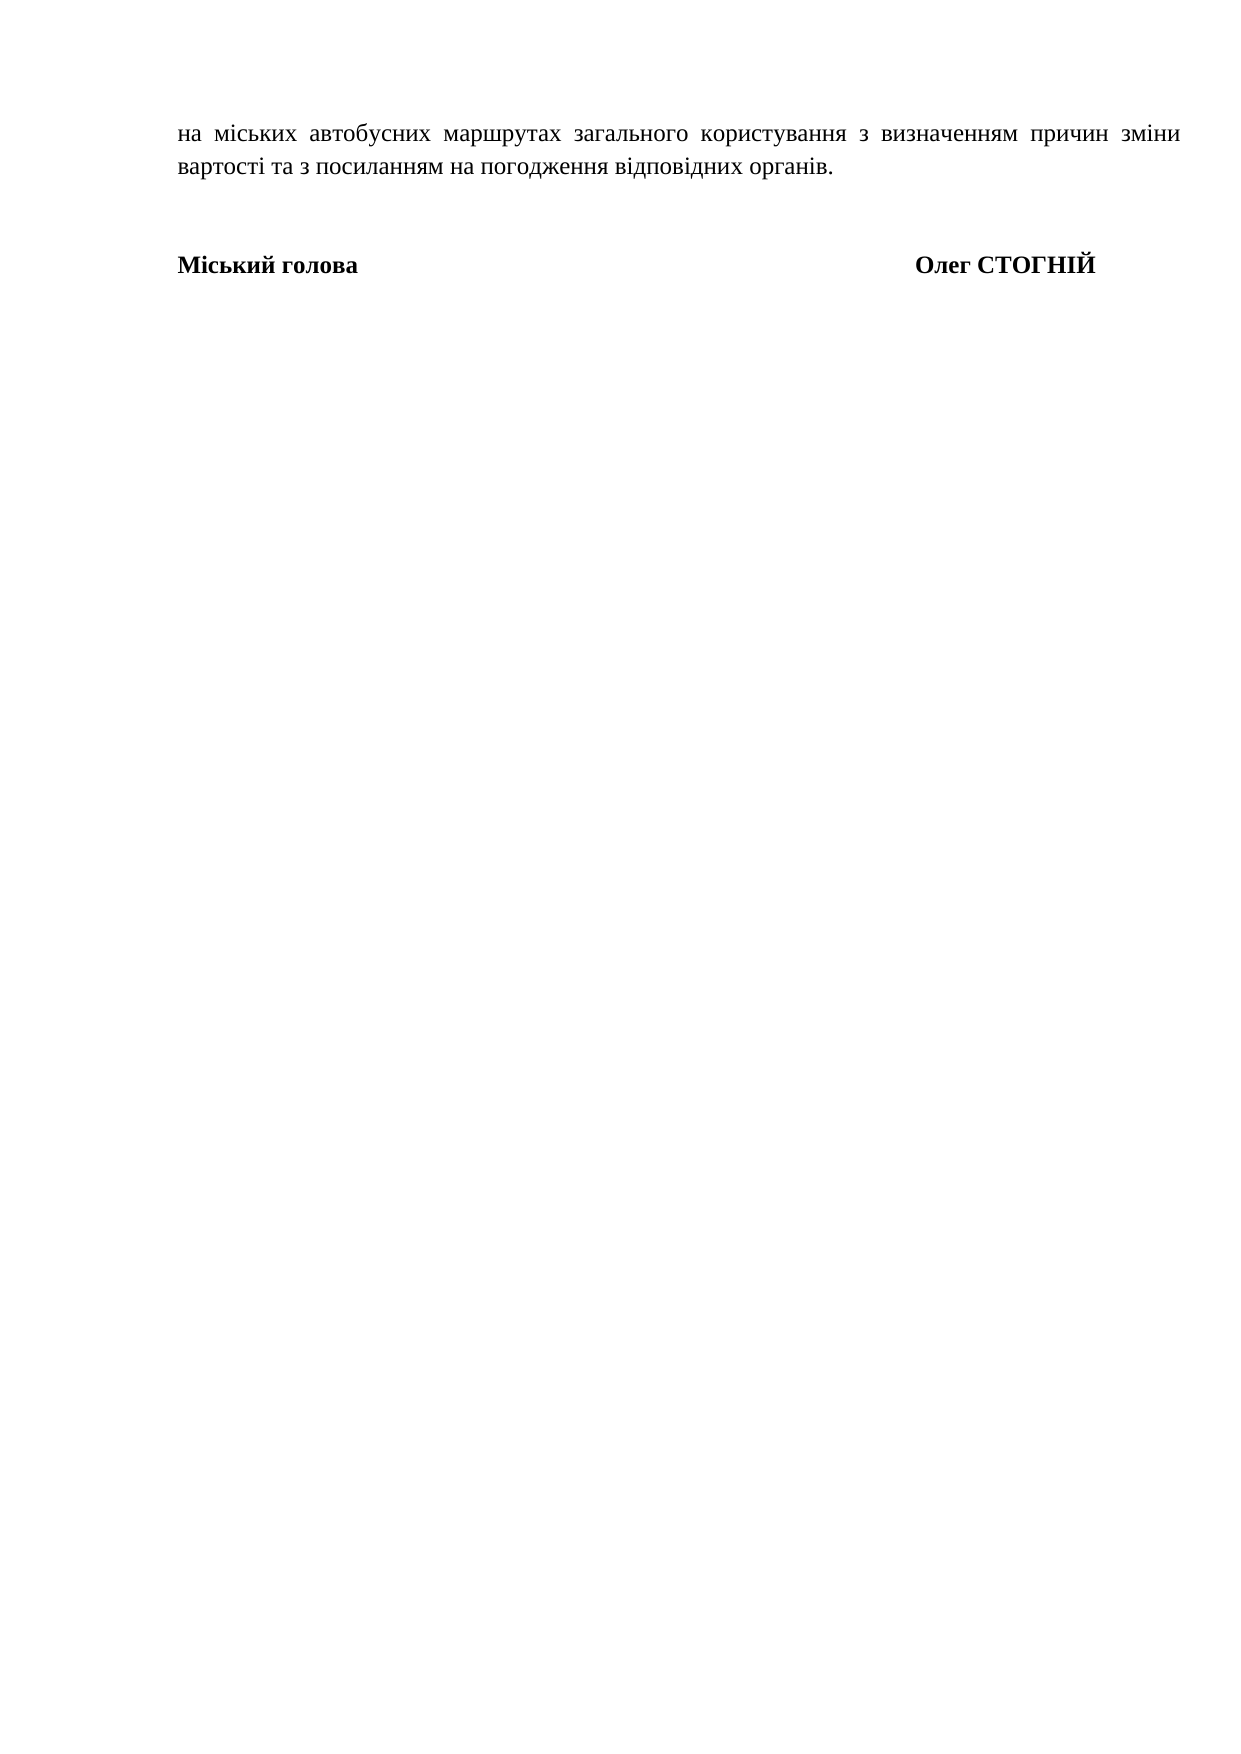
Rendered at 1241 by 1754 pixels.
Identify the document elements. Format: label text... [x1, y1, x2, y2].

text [177, 118, 1181, 180]
text Міський голова Олег СТОГНІЙ [177, 250, 1181, 279]
